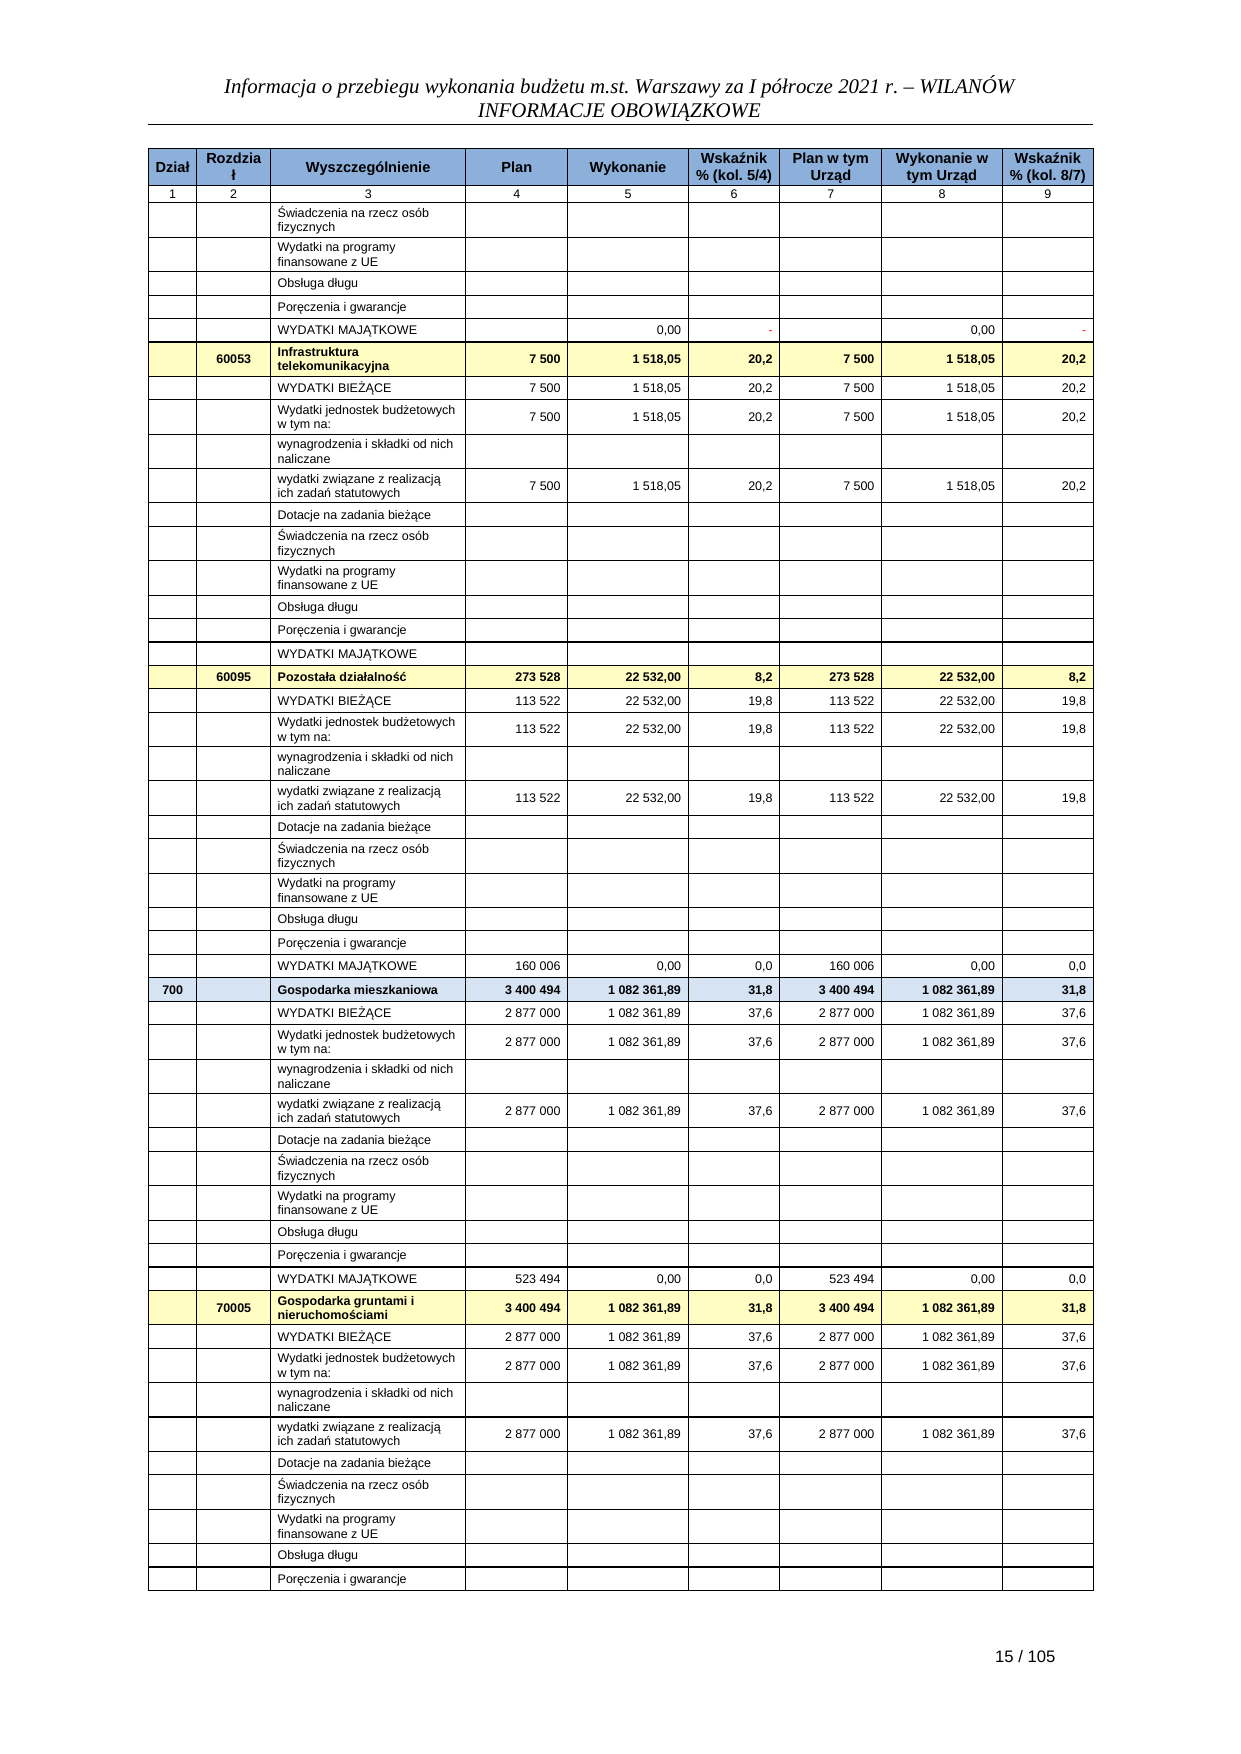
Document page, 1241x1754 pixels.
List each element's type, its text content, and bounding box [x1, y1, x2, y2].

table_cell [149, 435, 196, 468]
table_cell 1 082 361,89 [568, 1094, 688, 1127]
table_cell [149, 1152, 196, 1185]
table_cell [149, 1544, 196, 1566]
table_cell 20,2 [1003, 400, 1093, 433]
table_cell 37,6 [1003, 1325, 1093, 1348]
table_cell 31,8 [689, 1291, 779, 1324]
table_cell 22 532,00 [882, 781, 1002, 815]
table_cell [1003, 1244, 1093, 1266]
table_cell WYDATKI MAJĄTKOWE [271, 1268, 465, 1290]
table_cell 1 082 361,89 [882, 1325, 1002, 1348]
table_cell Świadczenia na rzecz osób fizycznych [271, 1475, 465, 1508]
table_header Dział [149, 149, 196, 185]
table_cell [882, 1221, 1002, 1243]
table_cell 7 500 [466, 377, 567, 399]
table_cell [780, 1221, 881, 1243]
table_header Wykonanie [568, 149, 688, 185]
table_cell 1 082 361,89 [882, 1291, 1002, 1324]
table_cell [780, 435, 881, 468]
table_cell 20,2 [689, 377, 779, 399]
table_cell [780, 1186, 881, 1219]
table_cell [466, 1221, 567, 1243]
table_cell 22 532,00 [568, 781, 688, 815]
table_cell [466, 503, 567, 526]
table_cell [466, 203, 567, 237]
table_cell 9 [1003, 186, 1093, 202]
table_cell [689, 643, 779, 665]
table_cell [689, 1568, 779, 1590]
table_cell [197, 1128, 270, 1151]
table_cell Dotacje na zadania bieżące [271, 503, 465, 526]
table_cell [689, 874, 779, 907]
table_cell [689, 1452, 779, 1474]
table_cell 19,8 [689, 689, 779, 712]
table_cell [882, 1383, 1002, 1416]
table_cell 113 522 [780, 781, 881, 815]
table_cell 1 082 361,89 [568, 1002, 688, 1024]
table_cell [568, 619, 688, 641]
table_cell 1 518,05 [882, 469, 1002, 502]
table_cell 19,8 [1003, 713, 1093, 746]
table_cell [149, 377, 196, 399]
table_cell [466, 1244, 567, 1266]
table_cell Poręczenia i gwarancje [271, 931, 465, 954]
table_cell [197, 1094, 270, 1127]
table_cell [466, 839, 567, 873]
table_cell 1 082 361,89 [882, 1418, 1002, 1451]
table_cell [149, 238, 196, 271]
table_cell [1003, 643, 1093, 665]
table_cell 22 532,00 [568, 689, 688, 712]
table_cell 1 518,05 [568, 377, 688, 399]
table_cell 2 877 000 [466, 1325, 567, 1348]
table_cell 113 522 [466, 713, 567, 746]
table_cell [149, 272, 196, 294]
table_cell 7 500 [466, 469, 567, 502]
table_cell [197, 1544, 270, 1566]
table_cell 113 522 [466, 781, 567, 815]
table_cell [689, 619, 779, 641]
table_cell [466, 874, 567, 907]
table_cell Obsługa długu [271, 272, 465, 294]
table_cell [780, 908, 881, 930]
table_cell [689, 1186, 779, 1219]
table_cell [780, 238, 881, 271]
table_cell [149, 643, 196, 665]
table_cell 1 518,05 [882, 343, 1002, 376]
table_cell [197, 978, 270, 1001]
table_cell Wydatki na programy finansowane z UE [271, 1510, 465, 1543]
table_cell [149, 400, 196, 433]
table_cell [149, 955, 196, 977]
table_cell 1 518,05 [568, 343, 688, 376]
table_cell Wydatki na programy finansowane z UE [271, 238, 465, 271]
table_cell [780, 1383, 881, 1416]
table_cell [882, 503, 1002, 526]
table_cell 37,6 [1003, 1094, 1093, 1127]
table_cell [1003, 1544, 1093, 1566]
table_cell [780, 561, 881, 594]
table_cell [689, 908, 779, 930]
table_cell [149, 1568, 196, 1590]
table_cell [568, 908, 688, 930]
table_header Wykonanie w tym Urząd [882, 149, 1002, 185]
table_cell [780, 1060, 881, 1093]
table_cell 1 082 361,89 [882, 978, 1002, 1001]
table_cell [689, 839, 779, 873]
table_cell wynagrodzenia i składki od nich naliczane [271, 435, 465, 468]
table_cell [149, 713, 196, 746]
table_cell 3 [271, 186, 465, 202]
table_cell 8,2 [689, 666, 779, 688]
table_header Wyszczególnienie [271, 149, 465, 185]
table_cell [882, 816, 1002, 838]
table_cell 1 082 361,89 [882, 1094, 1002, 1127]
table_cell [780, 527, 881, 560]
table_cell wydatki związane z realizacją ich zadań statutowych [271, 469, 465, 502]
table_cell [568, 643, 688, 665]
table_cell 2 877 000 [466, 1025, 567, 1058]
table_cell 2 877 000 [780, 1349, 881, 1382]
table_cell Obsługa długu [271, 908, 465, 930]
table_cell 19,8 [689, 781, 779, 815]
table_cell [1003, 1128, 1093, 1151]
table_cell 2 877 000 [780, 1325, 881, 1348]
table_cell [568, 1383, 688, 1416]
table_cell 1 082 361,89 [568, 1349, 688, 1382]
table_cell [689, 561, 779, 594]
table_cell 273 528 [466, 666, 567, 688]
table_cell [882, 643, 1002, 665]
table_cell [882, 435, 1002, 468]
table_cell [568, 747, 688, 780]
table_cell WYDATKI BIEŻĄCE [271, 1325, 465, 1348]
table_cell 37,6 [689, 1325, 779, 1348]
table_cell [466, 296, 567, 318]
table_cell [197, 643, 270, 665]
table_cell 60053 [197, 343, 270, 376]
table_cell 37,6 [1003, 1418, 1093, 1451]
table_cell 2 877 000 [466, 1094, 567, 1127]
table_cell 2 [197, 186, 270, 202]
table_cell WYDATKI BIEŻĄCE [271, 377, 465, 399]
table_cell [149, 1128, 196, 1151]
table_cell [149, 527, 196, 560]
table_cell 7 500 [780, 400, 881, 433]
table_cell 523 494 [780, 1268, 881, 1290]
table_cell [197, 296, 270, 318]
table_cell [197, 1349, 270, 1382]
table_cell 0,00 [882, 955, 1002, 977]
table_cell [149, 816, 196, 838]
table_cell Obsługa długu [271, 1544, 465, 1566]
table_cell [149, 1475, 196, 1508]
table_cell 2 877 000 [780, 1418, 881, 1451]
table_cell 1 082 361,89 [568, 1418, 688, 1451]
table_cell [689, 1152, 779, 1185]
table_cell Świadczenia na rzecz osób fizycznych [271, 203, 465, 237]
table_cell [466, 1510, 567, 1543]
table_cell [197, 1325, 270, 1348]
table_cell [568, 839, 688, 873]
table_cell 31,8 [1003, 978, 1093, 1001]
table_cell 2 877 000 [466, 1002, 567, 1024]
table_cell 0,0 [1003, 955, 1093, 977]
table_cell [197, 596, 270, 618]
table_cell [780, 272, 881, 294]
table_cell [780, 319, 881, 341]
table_cell [149, 839, 196, 873]
table_cell [780, 596, 881, 618]
table_cell [197, 1221, 270, 1243]
table_cell [1003, 503, 1093, 526]
table_cell 22 532,00 [568, 713, 688, 746]
table_cell 8 [882, 186, 1002, 202]
table_cell [197, 503, 270, 526]
table_cell [149, 1325, 196, 1348]
table_cell [780, 816, 881, 838]
table_cell [466, 596, 567, 618]
table_cell [1003, 619, 1093, 641]
table_cell 37,6 [1003, 1349, 1093, 1382]
table_cell 20,2 [689, 469, 779, 502]
table_cell [568, 1544, 688, 1566]
table_cell [149, 343, 196, 376]
table_cell [197, 1510, 270, 1543]
table_cell [149, 1244, 196, 1266]
table_cell 2 877 000 [780, 1002, 881, 1024]
table_cell wynagrodzenia i składki od nich naliczane [271, 1060, 465, 1093]
table_cell [882, 596, 1002, 618]
table_cell Świadczenia na rzecz osób fizycznych [271, 527, 465, 560]
table_cell 0,00 [568, 319, 688, 341]
table_cell [1003, 1568, 1093, 1590]
table_cell 700 [149, 978, 196, 1001]
table_cell 20,2 [689, 400, 779, 433]
table_cell [780, 503, 881, 526]
table_cell 3 400 494 [466, 978, 567, 1001]
table_header Rozdział [197, 149, 270, 185]
table_cell 0,00 [568, 955, 688, 977]
table_cell [689, 596, 779, 618]
table_cell [466, 1128, 567, 1151]
table_cell [197, 816, 270, 838]
table_cell [882, 561, 1002, 594]
table_cell [466, 1544, 567, 1566]
table_cell 37,6 [1003, 1002, 1093, 1024]
table_cell [197, 931, 270, 954]
table_cell [466, 1060, 567, 1093]
table_cell [197, 1383, 270, 1416]
table_cell 37,6 [1003, 1025, 1093, 1058]
table_cell [780, 1128, 881, 1151]
table_cell [197, 781, 270, 815]
table_cell Wydatki jednostek budżetowych w tym na: [271, 1349, 465, 1382]
table_cell [149, 1510, 196, 1543]
table_cell [568, 296, 688, 318]
table_cell [466, 1452, 567, 1474]
table_cell Świadczenia na rzecz osób fizycznych [271, 839, 465, 873]
table_cell [689, 1475, 779, 1508]
table_cell [197, 1268, 270, 1290]
table_cell [882, 908, 1002, 930]
table_cell [197, 238, 270, 271]
table_cell [1003, 1221, 1093, 1243]
table_cell [1003, 931, 1093, 954]
table_cell [149, 1002, 196, 1024]
table_cell wydatki związane z realizacją ich zadań statutowych [271, 1418, 465, 1451]
table_cell [568, 561, 688, 594]
table_cell [1003, 1452, 1093, 1474]
table_cell WYDATKI BIEŻĄCE [271, 1002, 465, 1024]
table_cell 160 006 [780, 955, 881, 977]
table_cell 37,6 [689, 1094, 779, 1127]
table_cell [780, 1244, 881, 1266]
table_cell [149, 469, 196, 502]
table_cell [1003, 1383, 1093, 1416]
table_cell [780, 619, 881, 641]
table_cell 8,2 [1003, 666, 1093, 688]
table_cell Wydatki jednostek budżetowych w tym na: [271, 713, 465, 746]
table_cell [466, 435, 567, 468]
table_cell 1 082 361,89 [882, 1025, 1002, 1058]
table_cell [882, 272, 1002, 294]
table_cell 0,0 [1003, 1268, 1093, 1290]
table_cell [149, 296, 196, 318]
table_cell 1 [149, 186, 196, 202]
table_cell wydatki związane z realizacją ich zadań statutowych [271, 781, 465, 815]
table_cell 22 532,00 [568, 666, 688, 688]
table_cell [1003, 296, 1093, 318]
table_cell [689, 238, 779, 271]
table_cell [197, 469, 270, 502]
table_cell [149, 689, 196, 712]
table_cell 2 877 000 [466, 1418, 567, 1451]
table_cell [466, 931, 567, 954]
table_cell [149, 1221, 196, 1243]
table_cell [882, 1244, 1002, 1266]
table_cell [1003, 1060, 1093, 1093]
table_cell 37,6 [689, 1025, 779, 1058]
table_cell [466, 272, 567, 294]
table_cell [197, 1475, 270, 1508]
table_cell [568, 1186, 688, 1219]
table_cell [1003, 908, 1093, 930]
table_cell [197, 272, 270, 294]
table_cell [149, 319, 196, 341]
table_cell - [689, 319, 779, 341]
table_cell [780, 931, 881, 954]
table_cell [689, 435, 779, 468]
table_cell [882, 527, 1002, 560]
table_cell [689, 272, 779, 294]
table_cell 2 877 000 [466, 1349, 567, 1382]
table_cell [197, 561, 270, 594]
table_cell [197, 1060, 270, 1093]
table_cell [780, 747, 881, 780]
table_cell [780, 1452, 881, 1474]
table_cell 113 522 [780, 713, 881, 746]
table_cell [466, 747, 567, 780]
table_cell wydatki związane z realizacją ich zadań statutowych [271, 1094, 465, 1127]
table_cell [689, 1544, 779, 1566]
table_cell [466, 1568, 567, 1590]
table_cell [466, 527, 567, 560]
table_cell Dotacje na zadania bieżące [271, 816, 465, 838]
table_cell [149, 1268, 196, 1290]
table_cell [882, 1128, 1002, 1151]
table_cell [149, 1060, 196, 1093]
table_cell [149, 1291, 196, 1324]
table_cell [882, 1544, 1002, 1566]
table_cell 3 400 494 [780, 1291, 881, 1324]
table_cell 7 500 [466, 400, 567, 433]
table_cell - [1003, 319, 1093, 341]
table_cell [689, 1060, 779, 1093]
table_cell [780, 203, 881, 237]
table_cell [1003, 839, 1093, 873]
table_cell [197, 1025, 270, 1058]
table_cell [568, 1568, 688, 1590]
table_cell 19,8 [1003, 689, 1093, 712]
table_cell Obsługa długu [271, 1221, 465, 1243]
table_cell [466, 1475, 567, 1508]
table_cell Wydatki jednostek budżetowych w tym na: [271, 400, 465, 433]
table_cell [689, 527, 779, 560]
table_cell 3 400 494 [780, 978, 881, 1001]
table_cell 1 082 361,89 [568, 1025, 688, 1058]
table_cell [882, 874, 1002, 907]
table_cell [149, 1452, 196, 1474]
table_cell [149, 666, 196, 688]
table_cell Dotacje na zadania bieżące [271, 1128, 465, 1151]
table_cell 3 400 494 [466, 1291, 567, 1324]
table_cell [568, 1475, 688, 1508]
table_cell WYDATKI MAJĄTKOWE [271, 643, 465, 665]
table_cell [568, 596, 688, 618]
table_cell [568, 1221, 688, 1243]
table_cell [780, 1510, 881, 1543]
table_cell [149, 596, 196, 618]
table_cell [466, 1152, 567, 1185]
table_cell [197, 1152, 270, 1185]
table_cell [1003, 874, 1093, 907]
table_cell [149, 203, 196, 237]
table_cell Wydatki na programy finansowane z UE [271, 561, 465, 594]
table_cell 1 518,05 [568, 400, 688, 433]
table_cell [780, 296, 881, 318]
table_cell 37,6 [689, 1349, 779, 1382]
table_cell 1 082 361,89 [882, 1002, 1002, 1024]
table_cell [149, 781, 196, 815]
table_cell 31,8 [689, 978, 779, 1001]
table_cell [1003, 816, 1093, 838]
table_cell WYDATKI BIEŻĄCE [271, 689, 465, 712]
table_cell 1 082 361,89 [568, 1291, 688, 1324]
table_cell 7 500 [780, 377, 881, 399]
table_cell [568, 238, 688, 271]
table_cell [466, 1186, 567, 1219]
table_cell 1 082 361,89 [882, 1349, 1002, 1382]
table_cell [197, 874, 270, 907]
table_cell [197, 1452, 270, 1474]
table_header Plan [466, 149, 567, 185]
table_cell [780, 874, 881, 907]
table_cell [149, 1025, 196, 1058]
table_cell [149, 874, 196, 907]
table_cell [568, 203, 688, 237]
table_cell [568, 1452, 688, 1474]
table_cell 523 494 [466, 1268, 567, 1290]
table_cell [197, 1568, 270, 1590]
table_cell [882, 1510, 1002, 1543]
table_cell 6 [689, 186, 779, 202]
table_cell [568, 816, 688, 838]
table_cell 2 877 000 [780, 1094, 881, 1127]
table_cell [197, 1418, 270, 1451]
table_cell 19,8 [1003, 781, 1093, 815]
table_cell [197, 527, 270, 560]
table_cell [1003, 1186, 1093, 1219]
table_cell [882, 1152, 1002, 1185]
table_cell [689, 1383, 779, 1416]
table_cell 0,00 [882, 319, 1002, 341]
table_cell 20,2 [1003, 377, 1093, 399]
table_cell [568, 272, 688, 294]
table_cell [568, 874, 688, 907]
table_cell 1 518,05 [568, 469, 688, 502]
table_cell 7 500 [466, 343, 567, 376]
table_cell [689, 203, 779, 237]
table_cell 1 518,05 [882, 400, 1002, 433]
table_cell [780, 1475, 881, 1508]
table_cell [197, 619, 270, 641]
table_cell 5 [568, 186, 688, 202]
table_cell [197, 839, 270, 873]
table_cell Obsługa długu [271, 596, 465, 618]
table_cell Wydatki jednostek budżetowych w tym na: [271, 1025, 465, 1058]
table_cell [689, 296, 779, 318]
table_cell Świadczenia na rzecz osób fizycznych [271, 1152, 465, 1185]
table_cell [780, 1544, 881, 1566]
table_cell [197, 1244, 270, 1266]
table_cell [149, 747, 196, 780]
table_cell 2 877 000 [780, 1025, 881, 1058]
table_cell [197, 435, 270, 468]
table_cell 1 518,05 [882, 377, 1002, 399]
table_cell [466, 908, 567, 930]
table_cell [882, 296, 1002, 318]
table_cell Wydatki na programy finansowane z UE [271, 1186, 465, 1219]
table_cell [568, 931, 688, 954]
table_cell Poręczenia i gwarancje [271, 296, 465, 318]
table_cell [466, 619, 567, 641]
table_cell [780, 643, 881, 665]
table_cell [149, 619, 196, 641]
table_cell wynagrodzenia i składki od nich naliczane [271, 1383, 465, 1416]
table_cell 70005 [197, 1291, 270, 1324]
table_cell [882, 238, 1002, 271]
table_cell Wydatki na programy finansowane z UE [271, 874, 465, 907]
table_cell [568, 1244, 688, 1266]
table_cell 0,0 [689, 1268, 779, 1290]
table_cell [780, 1152, 881, 1185]
table_cell [149, 1383, 196, 1416]
table_cell 37,6 [689, 1418, 779, 1451]
table_cell [1003, 272, 1093, 294]
table_cell 37,6 [689, 1002, 779, 1024]
table_cell [197, 203, 270, 237]
table_cell [197, 1186, 270, 1219]
table_cell [1003, 1152, 1093, 1185]
table_cell [1003, 238, 1093, 271]
table_cell 113 522 [780, 689, 881, 712]
table_cell [149, 1094, 196, 1127]
table_cell [780, 839, 881, 873]
table_cell [689, 1510, 779, 1543]
table_cell 19,8 [689, 713, 779, 746]
table_cell [149, 908, 196, 930]
table_cell [568, 503, 688, 526]
table_cell Infrastruktura telekomunikacyjna [271, 343, 465, 376]
table_cell [882, 619, 1002, 641]
table_cell [149, 1349, 196, 1382]
table_cell 113 522 [466, 689, 567, 712]
table_cell 7 [780, 186, 881, 202]
table_cell [466, 561, 567, 594]
table_cell [197, 377, 270, 399]
table_cell [466, 1383, 567, 1416]
table_cell 22 532,00 [882, 689, 1002, 712]
table_cell 22 532,00 [882, 666, 1002, 688]
table_cell [1003, 1510, 1093, 1543]
table_cell [882, 1186, 1002, 1219]
table_cell [149, 503, 196, 526]
table_cell [466, 238, 567, 271]
table_cell 160 006 [466, 955, 567, 977]
table_cell 7 500 [780, 343, 881, 376]
table_cell [689, 1244, 779, 1266]
table_cell Gospodarka mieszkaniowa [271, 978, 465, 1001]
table_cell [882, 839, 1002, 873]
table_cell [689, 503, 779, 526]
table_cell [882, 1568, 1002, 1590]
table_cell [466, 643, 567, 665]
table_cell [197, 689, 270, 712]
table_cell [197, 908, 270, 930]
table_cell 20,2 [689, 343, 779, 376]
table_cell [149, 931, 196, 954]
table_cell [197, 400, 270, 433]
table_cell 60095 [197, 666, 270, 688]
table_cell [689, 747, 779, 780]
table_cell Poręczenia i gwarancje [271, 619, 465, 641]
table_cell [466, 816, 567, 838]
table_cell 0,00 [882, 1268, 1002, 1290]
table_cell [568, 1128, 688, 1151]
table_cell [197, 1002, 270, 1024]
table_cell Dotacje na zadania bieżące [271, 1452, 465, 1474]
table_cell [197, 747, 270, 780]
table_header Wskaźnik % (kol. 8/7) [1003, 149, 1093, 185]
table_cell 20,2 [1003, 469, 1093, 502]
table_cell Poręczenia i gwarancje [271, 1568, 465, 1590]
table_cell 20,2 [1003, 343, 1093, 376]
table_cell wynagrodzenia i składki od nich naliczane [271, 747, 465, 780]
table_cell 31,8 [1003, 1291, 1093, 1324]
table_cell [466, 319, 567, 341]
table_cell [197, 713, 270, 746]
table_cell [568, 435, 688, 468]
table_cell [882, 1475, 1002, 1508]
table_cell [568, 527, 688, 560]
table_cell [1003, 1475, 1093, 1508]
table_cell [1003, 596, 1093, 618]
table_cell [882, 1452, 1002, 1474]
table_cell [1003, 747, 1093, 780]
table_cell Gospodarka gruntami i nieruchomościami [271, 1291, 465, 1324]
table_cell [1003, 561, 1093, 594]
table_cell 4 [466, 186, 567, 202]
table_cell [689, 931, 779, 954]
table_cell 1 082 361,89 [568, 1325, 688, 1348]
table_cell Pozostała działalność [271, 666, 465, 688]
table_header Plan w tym Urząd [780, 149, 881, 185]
table_cell [197, 955, 270, 977]
table_cell [689, 816, 779, 838]
table_cell 22 532,00 [882, 713, 1002, 746]
table_cell 0,00 [568, 1268, 688, 1290]
table_cell [882, 747, 1002, 780]
table_cell [1003, 527, 1093, 560]
table_cell [568, 1510, 688, 1543]
table_cell [780, 1568, 881, 1590]
table_cell [689, 1221, 779, 1243]
table_cell Poręczenia i gwarancje [271, 1244, 465, 1266]
table_cell [1003, 203, 1093, 237]
table_cell [149, 1418, 196, 1451]
table_cell [568, 1060, 688, 1093]
table_cell WYDATKI MAJĄTKOWE [271, 955, 465, 977]
table_cell 1 082 361,89 [568, 978, 688, 1001]
table_cell [149, 561, 196, 594]
table_cell 7 500 [780, 469, 881, 502]
table_header Wskaźnik % (kol. 5/4) [689, 149, 779, 185]
table_cell 0,0 [689, 955, 779, 977]
table_cell [1003, 435, 1093, 468]
table_cell [197, 319, 270, 341]
table_cell 273 528 [780, 666, 881, 688]
table_cell WYDATKI MAJĄTKOWE [271, 319, 465, 341]
table_cell [568, 1152, 688, 1185]
table_cell [882, 931, 1002, 954]
table_cell [882, 1060, 1002, 1093]
table_cell [882, 203, 1002, 237]
table_cell [689, 1128, 779, 1151]
table_cell [149, 1186, 196, 1219]
